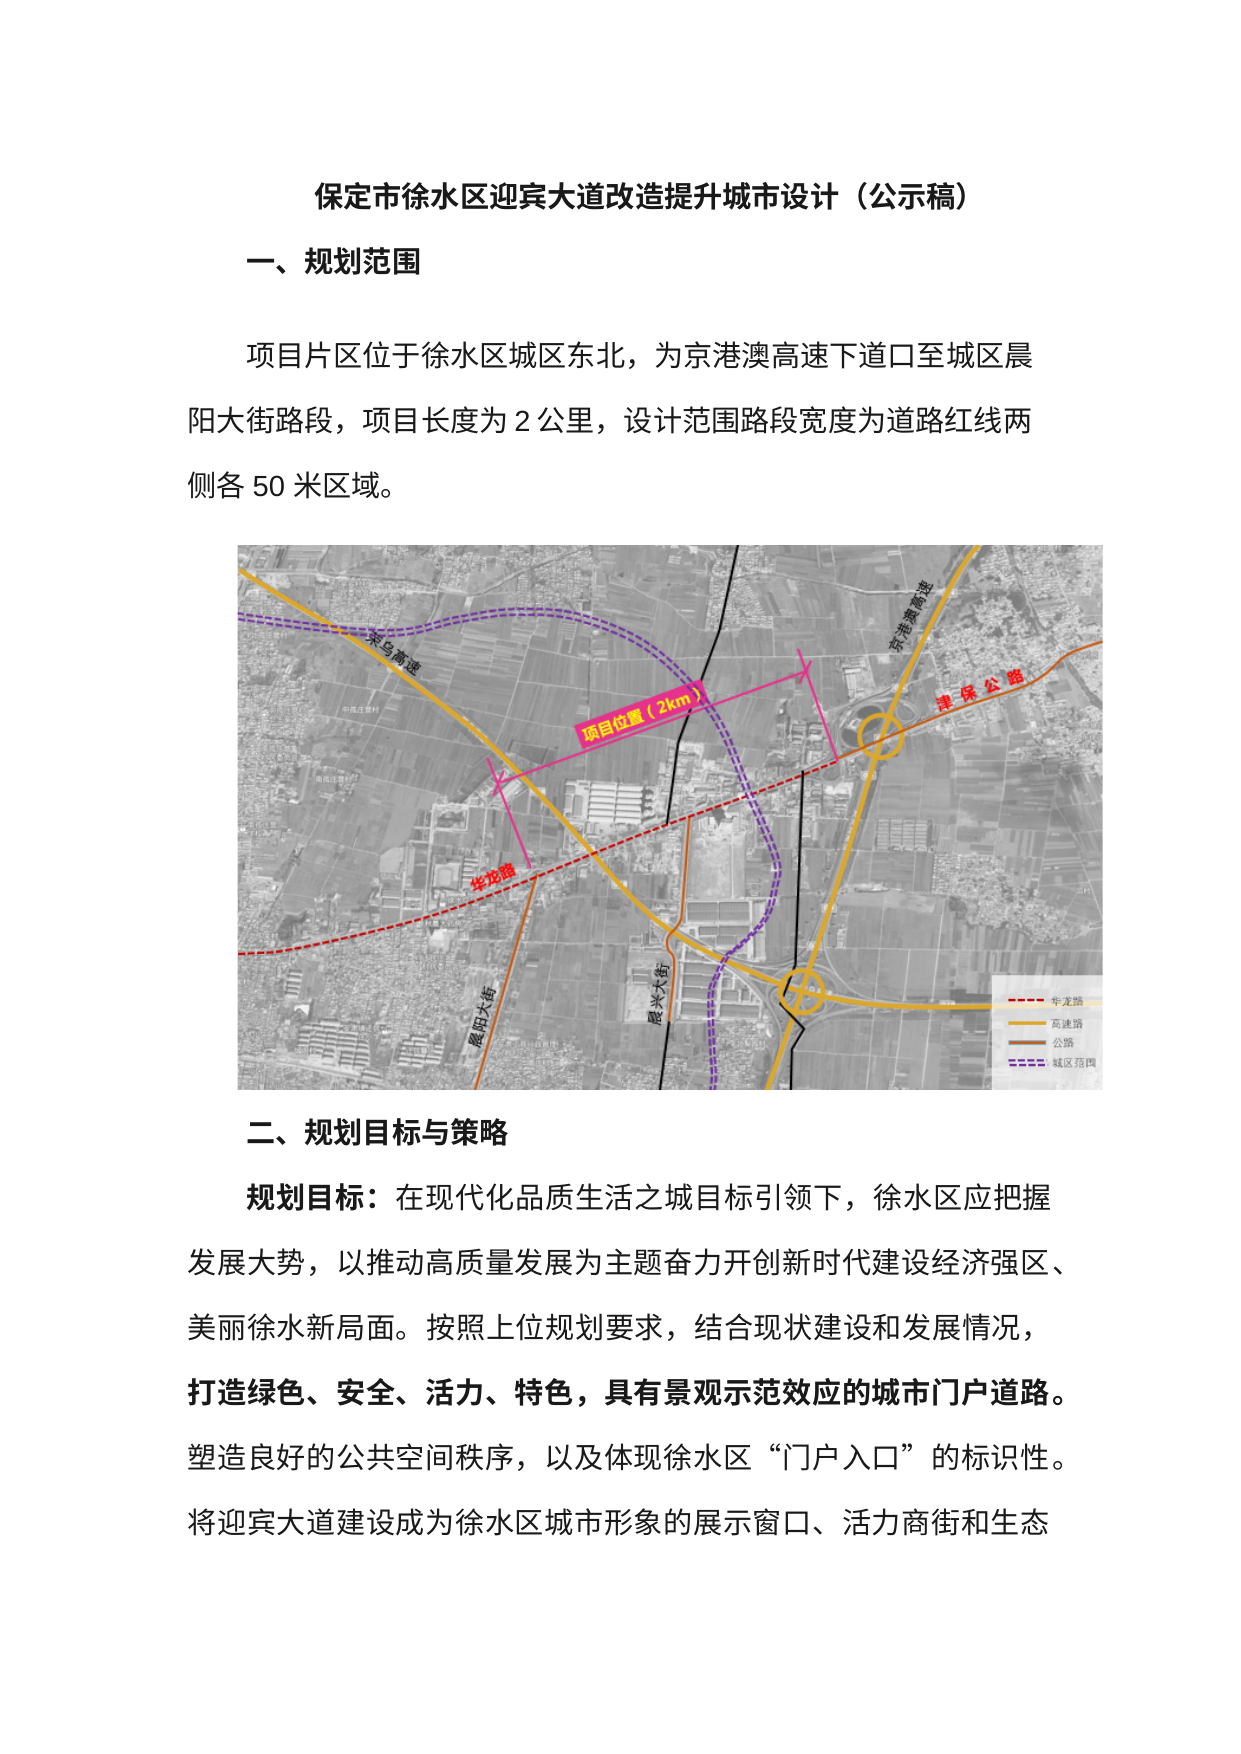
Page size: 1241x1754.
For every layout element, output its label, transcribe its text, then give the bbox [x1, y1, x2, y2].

text 二、规划目标与策略 [187, 1098, 1053, 1163]
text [187, 1163, 1053, 1553]
picture [237, 545, 1103, 1090]
text 保定市徐水区迎宾大道改造提升城市设计（公示稿） [187, 162, 1053, 227]
text 项目片区位于徐水区城区东北，为京港澳高速下道口至城区晨阳大街路段，项目长度为2公里，设计范围路段宽度为道路红线两侧各 50 米区域。 [187, 321, 1053, 516]
text 一、规划范围 [187, 227, 1053, 292]
